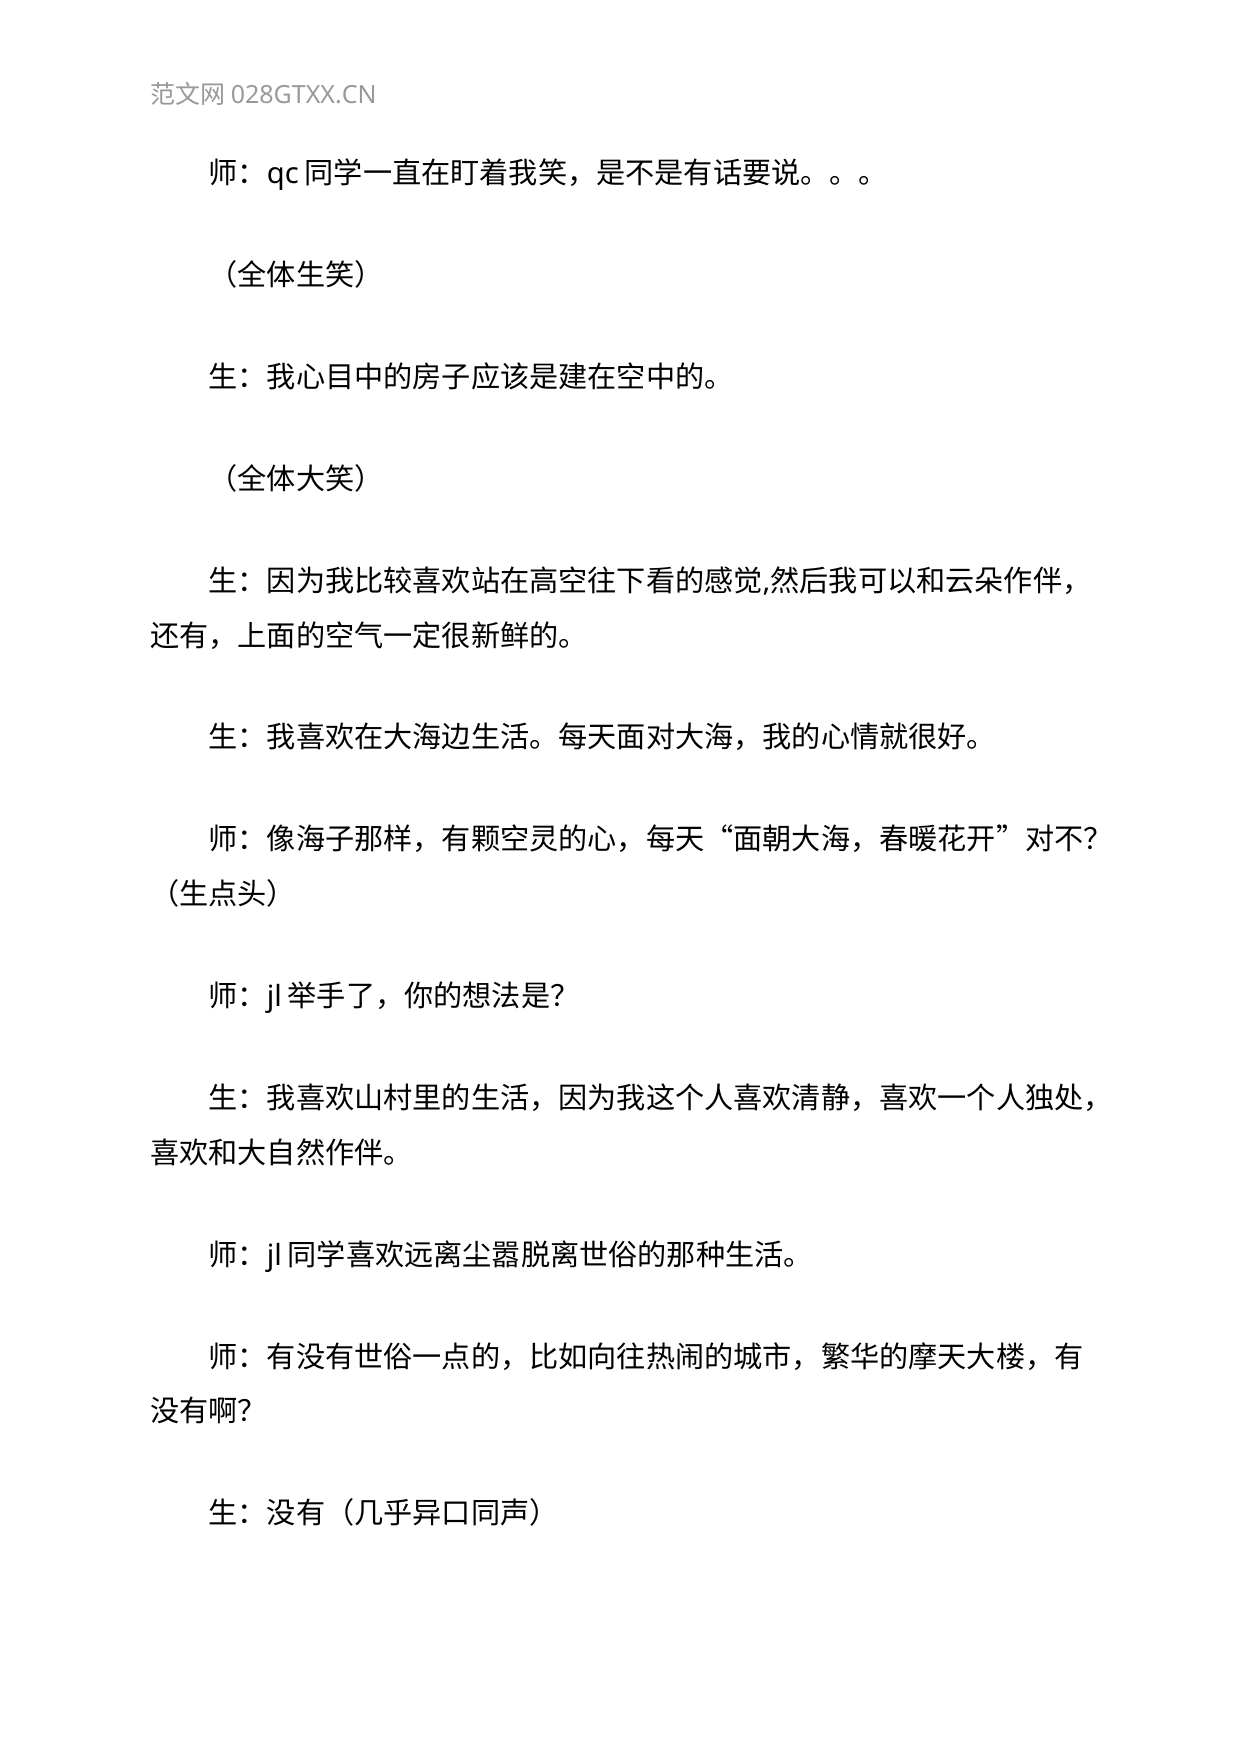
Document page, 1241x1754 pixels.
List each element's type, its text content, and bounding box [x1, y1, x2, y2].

text 师：jl举手了，你的想法是？ [150, 972, 1090, 1015]
text 生：没有（几乎异口同声） [150, 1490, 1090, 1532]
text （全体生笑） [150, 252, 1090, 294]
text （全体大笑） [150, 456, 1090, 498]
text 师：qc同学一直在盯着我笑，是不是有话要说。。。 [150, 150, 1090, 192]
text 生：我喜欢在大海边生活。每天面对大海，我的心情就很好。 [150, 714, 1090, 756]
text 生：我喜欢山村里的生活，因为我这个人喜欢清静，喜欢一个人独处，喜欢和大自然作伴。 [150, 1074, 1090, 1172]
text 师：像海子那样，有颗空灵的心，每天“面朝大海，春暖花开”对不？（生点头） [150, 816, 1090, 913]
text 生：我心目中的房子应该是建在空中的。 [150, 354, 1090, 396]
text 师：jl同学喜欢远离尘嚣脱离世俗的那种生活。 [150, 1231, 1090, 1273]
text 生：因为我比较喜欢站在高空往下看的感觉,然后我可以和云朵作伴，还有，上面的空气一定很新鲜的。 [150, 557, 1090, 654]
text 师：有没有世俗一点的，比如向往热闹的城市，繁华的摩天大楼，有没有啊？ [150, 1333, 1090, 1430]
